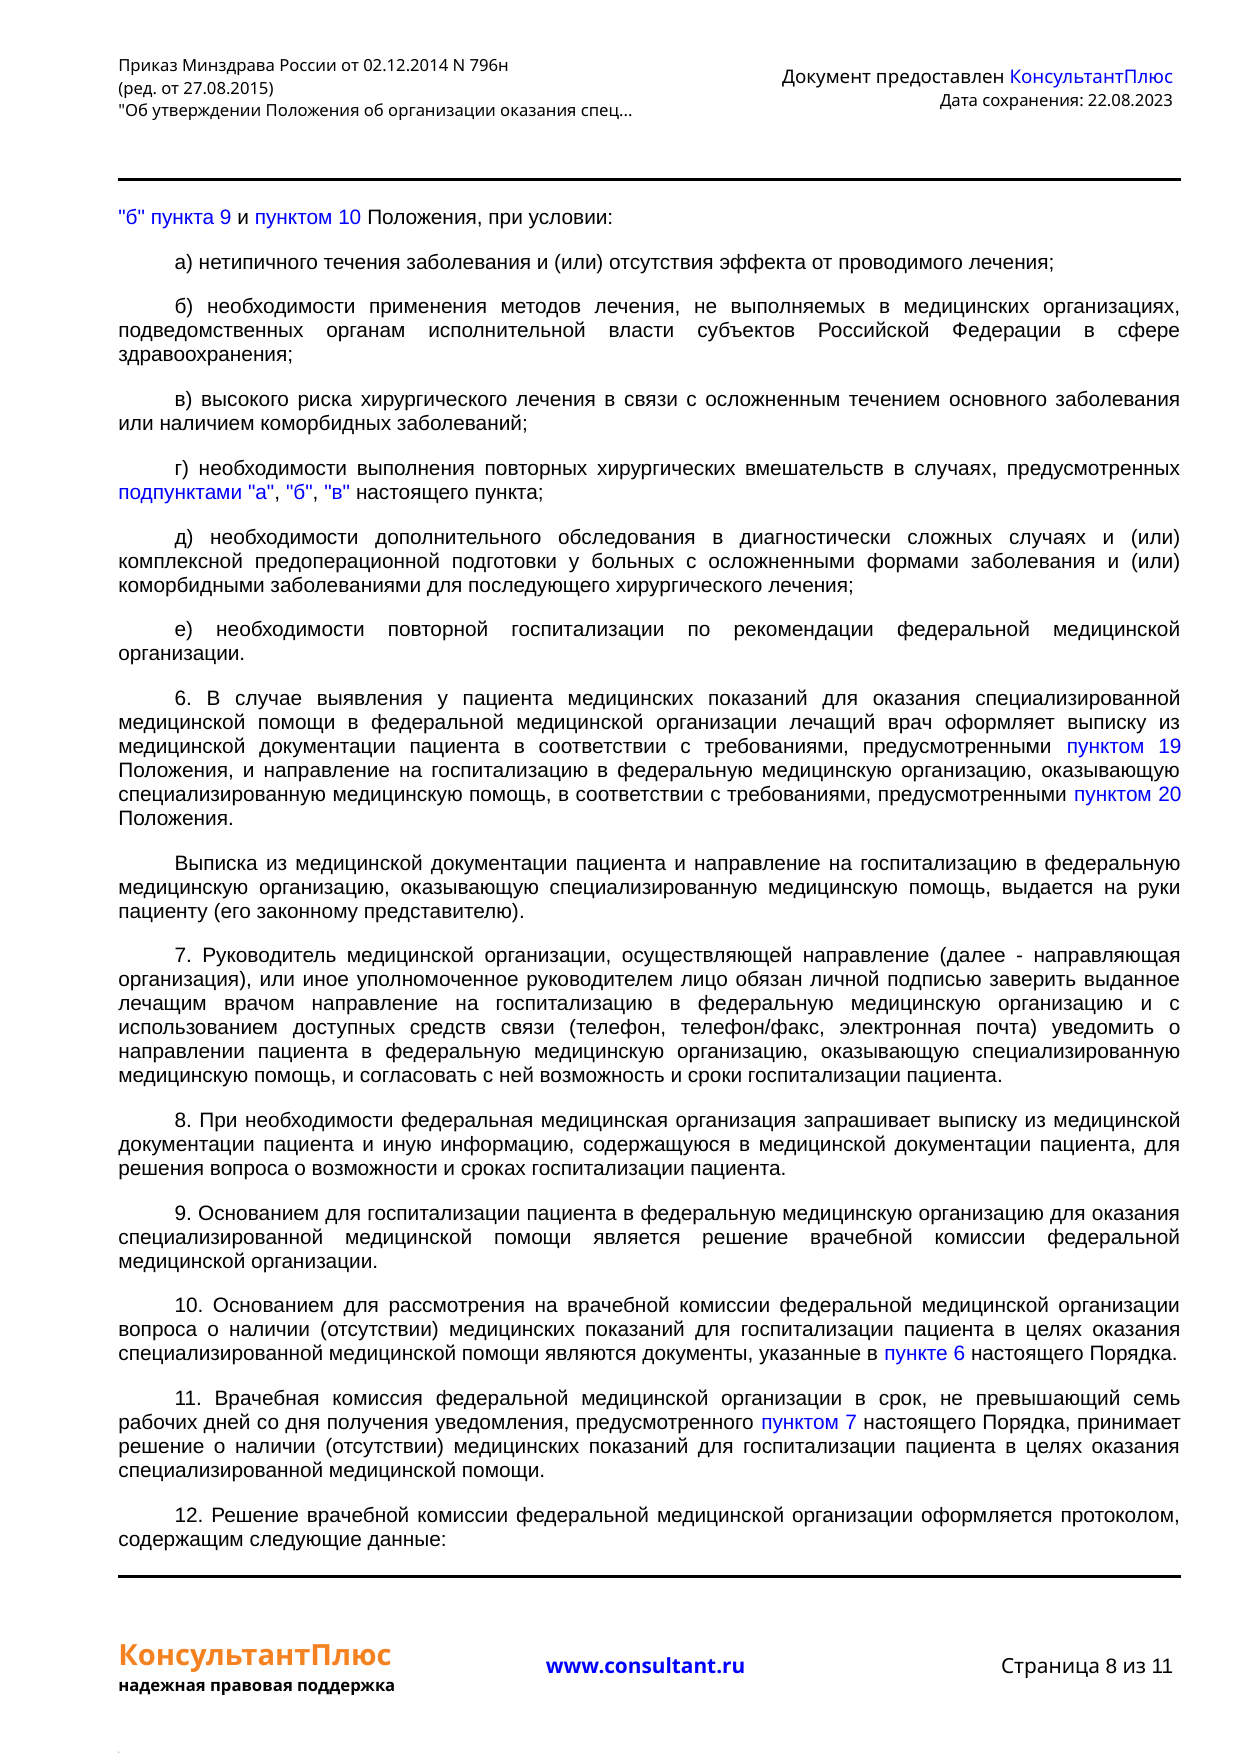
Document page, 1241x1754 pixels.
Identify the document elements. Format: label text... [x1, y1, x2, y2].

text д) необходимости дополнительного обследования в диагностически сложных случаях и (или) комплексной предоперационной подготовки у больных с осложненными формами заболевания и (или) коморбидными заболеваниями для последующего хирургического лечения; [118, 524, 1181, 596]
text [118, 205, 1181, 229]
text 6. В случае выявления у пациента медицинских показаний для оказания специализированной медицинской помощи в федеральной медицинской организации лечащий врач оформляет выписку из медицинской документации пациента в соответствии с требованиями, предусмотренными пунктом 19 Положения, и направление на госпитализацию в федеральную медицинскую организацию, оказывающую специализированную медицинскую помощь, в соответствии с требованиями, предусмотренными пунктом 20 Положения. [118, 686, 1181, 830]
text 9. Основанием для госпитализации пациента в федеральную медицинскую организацию для оказания специализированной медицинской помощи является решение врачебной комиссии федеральной медицинской организации. [118, 1201, 1181, 1272]
text г) необходимости выполнения повторных хирургических вмешательств в случаях, предусмотренных подпунктами "а", "б", "в" настоящего пункта; [118, 456, 1181, 504]
text 12. Решение врачебной комиссии федеральной медицинской организации оформляется протоколом, содержащим следующие данные: [118, 1503, 1181, 1551]
text е) необходимости повторной госпитализации по рекомендации федеральной медицинской организации. [118, 617, 1181, 665]
text 8. При необходимости федеральная медицинская организация запрашивает выписку из медицинской документации пациента и иную информацию, содержащуюся в медицинской документации пациента, для решения вопроса о возможности и сроках госпитализации пациента. [118, 1108, 1181, 1180]
text 11. Врачебная комиссия федеральной медицинской организации в срок, не превышающий семь рабочих дней со дня получения уведомления, предусмотренного пунктом 7 настоящего Порядка, принимает решение о наличии (отсутствии) медицинских показаний для госпитализации пациента в целях оказания специализированной медицинской помощи. [118, 1386, 1181, 1482]
text а) нетипичного течения заболевания и (или) отсутствия эффекта от проводимого лечения; [118, 249, 1181, 273]
text Выписка из медицинской документации пациента и направление на госпитализацию в федеральную медицинскую организацию, оказывающую специализированную медицинскую помощь, выдается на руки пациенту (его законному представителю). [118, 851, 1181, 922]
text в) высокого риска хирургического лечения в связи с осложненным течением основного заболевания или наличием коморбидных заболеваний; [118, 387, 1181, 435]
text б) необходимости применения методов лечения, не выполняемых в медицинских организациях, подведомственных органам исполнительной власти субъектов Российской Федерации в сфере здравоохранения; [118, 294, 1181, 366]
text 10. Основанием для рассмотрения на врачебной комиссии федеральной медицинской организации вопроса о наличии (отсутствии) медицинских показаний для госпитализации пациента в целях оказания специализированной медицинской помощи являются документы, указанные в пункте 6 настоящего Порядка. [118, 1293, 1181, 1365]
text 7. Руководитель медицинской организации, осуществляющей направление (далее - направляющая организация), или иное уполномоченное руководителем лицо обязан личной подписью заверить выданное лечащим врачом направление на госпитализацию в федеральную медицинскую организацию и с использованием доступных средств связи (телефон, телефон/факс, электронная почта) уведомить о направлении пациента в федеральную медицинскую организацию, оказывающую специализированную медицинскую помощь, и согласовать с ней возможность и сроки госпитализации пациента. [118, 943, 1181, 1087]
